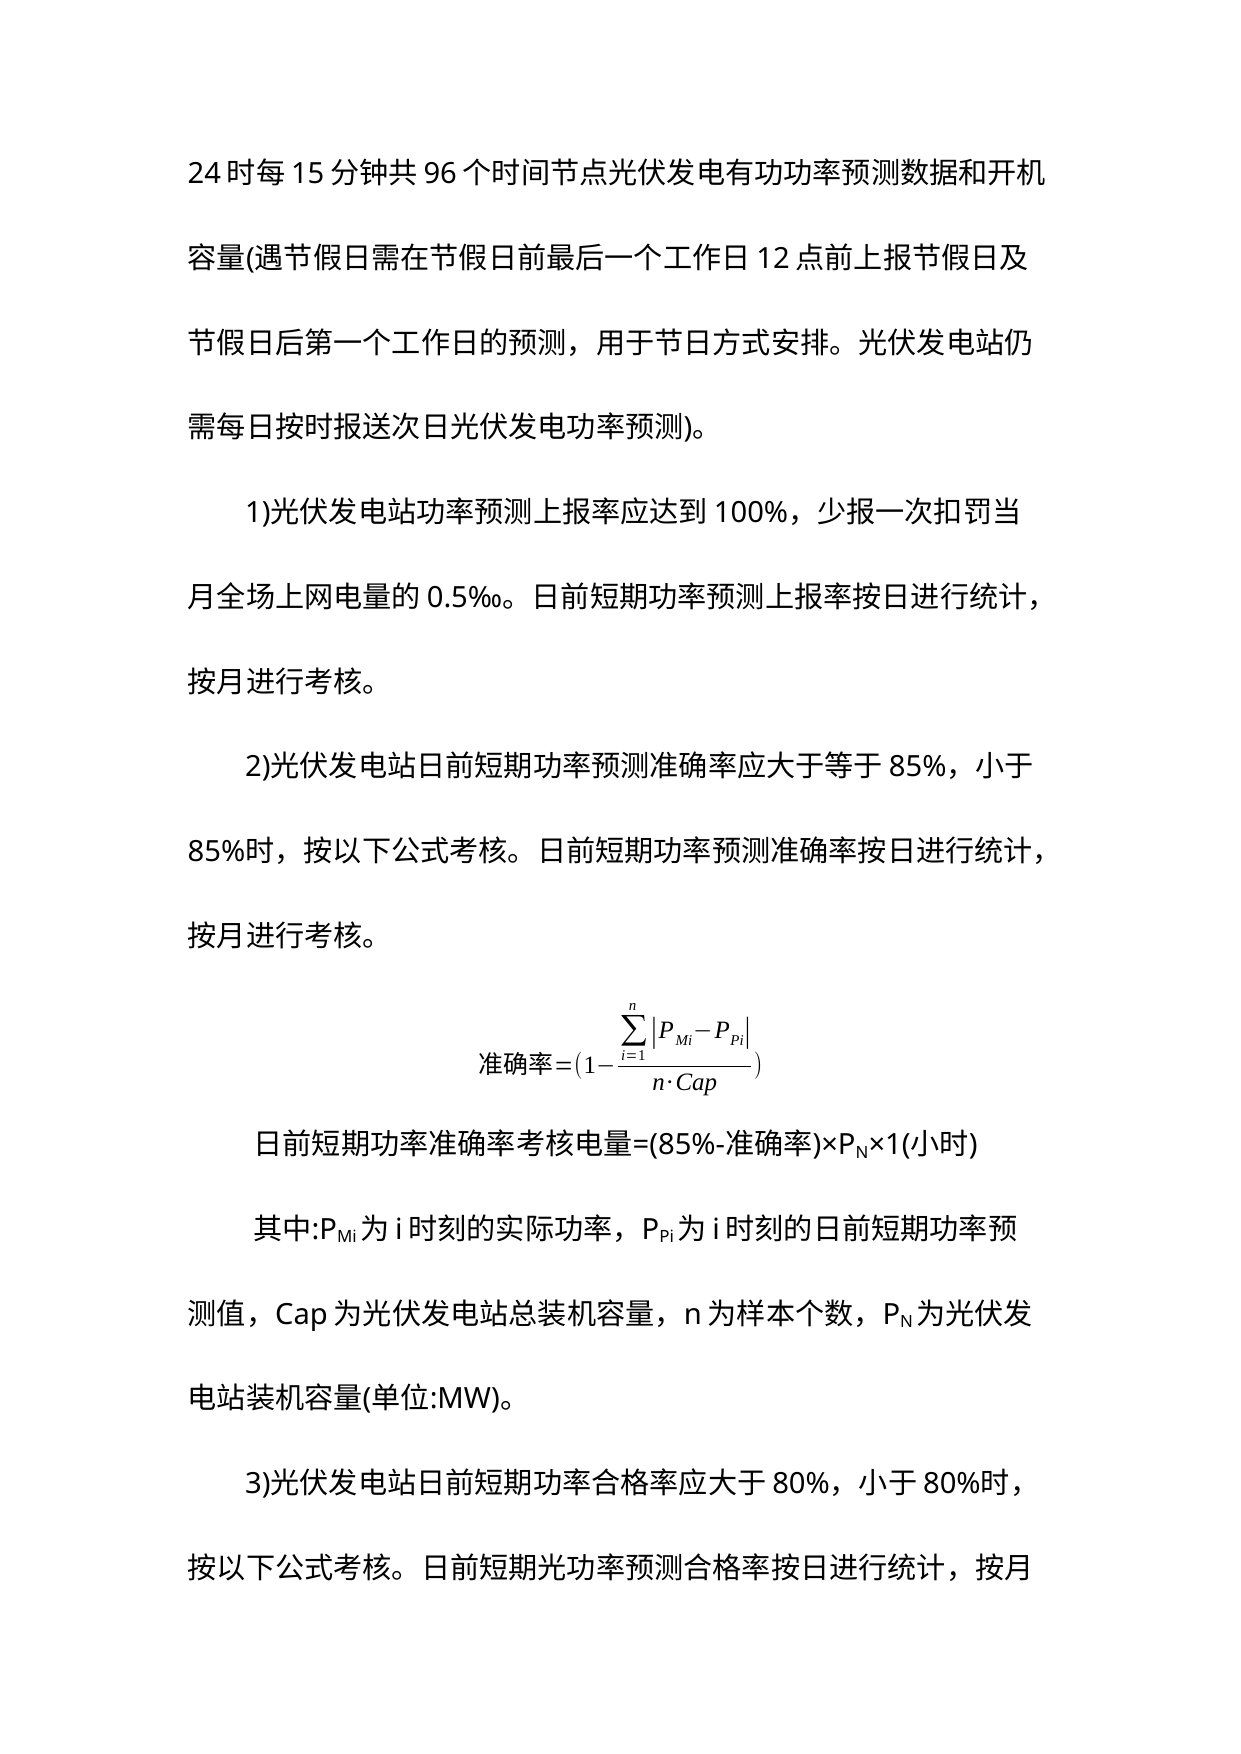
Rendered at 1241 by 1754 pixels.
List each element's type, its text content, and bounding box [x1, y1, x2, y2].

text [187, 150, 1053, 446]
text 2)光伏发电站日前短期功率预测准确率应大于等于85%，小于85%时，按以下公式考核。日前短期功率预测准确率按日进行统计，按月进行考核。 [187, 743, 1053, 954]
text 1)光伏发电站功率预测上报率应达到100%，少报一次扣罚当月全场上网电量的0.5‰。日前短期功率预测上报率按日进行统计，按月进行考核。 [187, 489, 1038, 700]
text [187, 1460, 1038, 1587]
text 日前短期功率准确率考核电量=(85%-准确率)×PN×1(小时) [187, 1121, 1046, 1163]
text 其中:PMi为i时刻的实际功率，PPi为i时刻的日前短期功率预测值，Cap为光伏发电站总装机容量，n为样本个数，PN为光伏发电站装机容量(单位:MW)。 [187, 1206, 1038, 1417]
